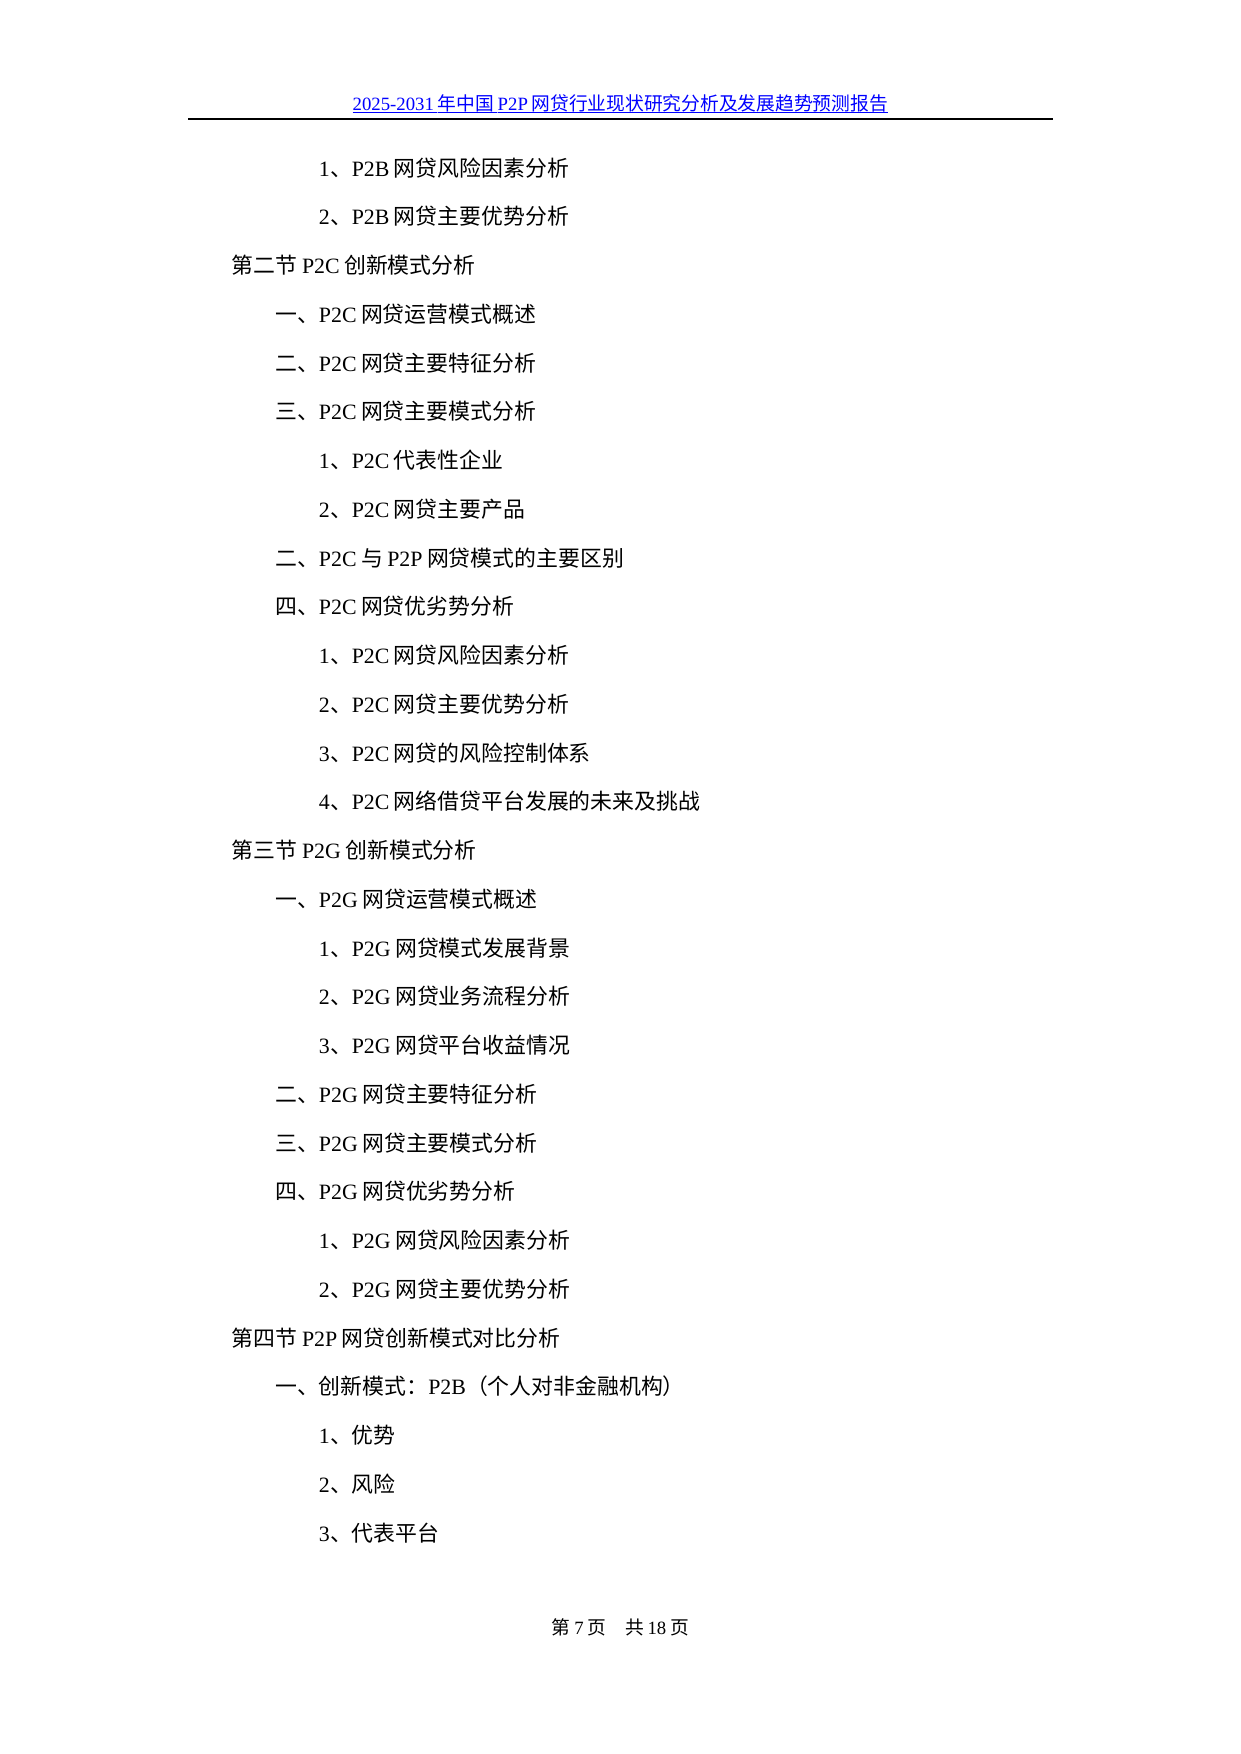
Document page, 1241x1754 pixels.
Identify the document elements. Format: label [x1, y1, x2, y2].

text [187, 150, 1053, 1548]
